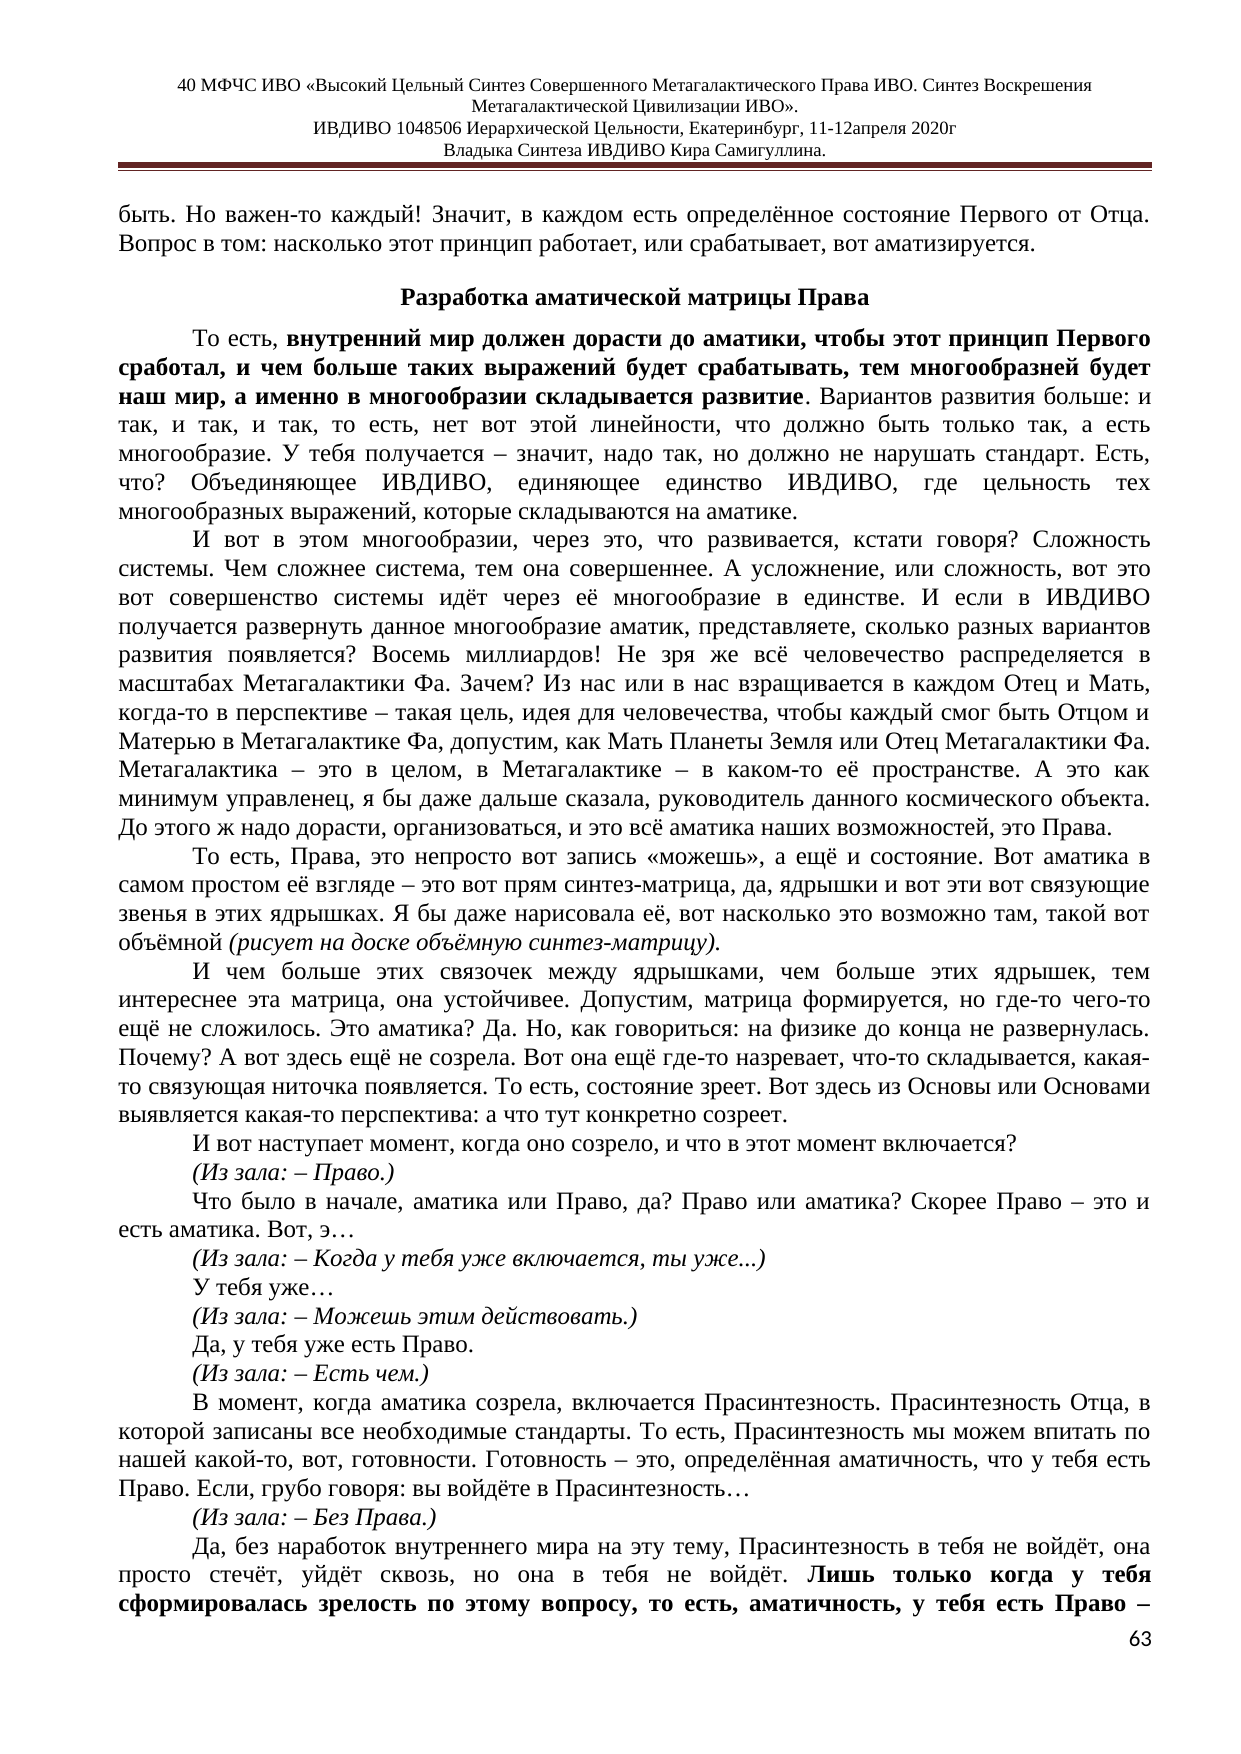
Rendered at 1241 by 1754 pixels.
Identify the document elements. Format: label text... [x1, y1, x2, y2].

text И чем больше этих связочек между ядрышками, чем больше этих ядрышек, тем интереснее эта матрица, она устойчивее. Допустим, матрица формируется, но где-то чего-то ещё не сложилось. Это аматика? Да. Но, как говориться: на физике до конца не развернулась. Почему? А вот здесь ещё не созрела. Вот она ещё где-то назревает, что-то складывается, какая-то связующая ниточка появляется. То есть, состояние зреет. Вот здесь из Основы или Основами выявляется какая-то перспектива: а что тут конкретно созреет. [118, 956, 1152, 1128]
text То есть, внутренний мир должен дорасти до аматики, чтобы этот принцип Первого сработал, и чем больше таких выражений будет срабатывать, тем многообразней будет наш мир, а именно в многообразии складывается развитие. Вариантов развития больше: и так, и так, и так, то есть, нет вот этой линейности, что должно быть только так, а есть многообразие. У тебя получается – значит, надо так, но должно не нарушать стандарт. Есть, что? Объединяющее ИВДИВО, единяющее единство ИВДИВО, где цельность тех многообразных выражений, которые складываются на аматике. [118, 323, 1152, 524]
text В момент, когда аматика созрела, включается Прасинтезность. Прасинтезность Отца, в которой записаны все необходимые стандарты. То есть, Прасинтезность мы можем впитать по нашей какой-то, вот, готовности. Готовность – это, определённая аматичность, что у тебя есть Право. Если, грубо говоря: вы войдёте в Прасинтезность… [118, 1387, 1152, 1502]
text У тебя уже… [118, 1272, 1152, 1301]
subtitle Разработка аматической матрицы Права [118, 282, 1152, 311]
text (Из зала: – Можешь этим действовать.) [118, 1301, 1152, 1329]
text То есть, Права, это непросто вот запись «можешь», а ещё и состояние. Вот аматика в самом простом её взгляде – это вот прям синтез-матрица, да, ядрышки и вот эти вот связующие звенья в этих ядрышках. Я бы даже нарисовала её, вот насколько это возможно там, такой вот объёмной (рисует на доске объёмную синтез-матрицу). [118, 841, 1152, 956]
text Что было в начале, аматика или Право, да? Право или аматика? Скорее Право – это и есть аматика. Вот, э… [118, 1186, 1152, 1243]
text (Из зала: – Без Права.) [118, 1502, 1152, 1531]
text Да, у тебя уже есть Право. [118, 1329, 1152, 1358]
text (Из зала: – Право.) [118, 1157, 1152, 1186]
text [118, 1531, 1152, 1617]
text (Из зала: – Есть чем.) [118, 1358, 1152, 1387]
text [118, 199, 1152, 257]
text (Из зала: – Когда у тебя уже включается, ты уже...) [118, 1243, 1152, 1272]
text И вот наступает момент, когда оно созрело, и что в этот момент включается? [118, 1128, 1152, 1157]
text И вот в этом многообразии, через это, что развивается, кстати говоря? Сложность системы. Чем сложнее система, тем она совершеннее. А усложнение, или сложность, вот это вот совершенство системы идёт через её многообразие в единстве. И если в ИВДИВО получается развернуть данное многообразие аматик, представляете, сколько разных вариантов развития появляется? Восемь миллиардов! Не зря же всё человечество распределяется в масштабах Метагалактики Фа. Зачем? Из нас или в нас взращивается в каждом Отец и Мать, когда-то в перспективе – такая цель, идея для человечества, чтобы каждый смог быть Отцом и Матерью в Метагалактике Фа, допустим, как Мать Планеты Земля или Отец Метагалактики Фа. Метагалактика – это в целом, в Метагалактике – в каком-то её пространстве. А это как минимум управленец, я бы даже дальше сказала, руководитель данного космического объекта. До этого ж надо дорасти, организоваться, и это всё аматика наших возможностей, это Права. [118, 524, 1152, 841]
